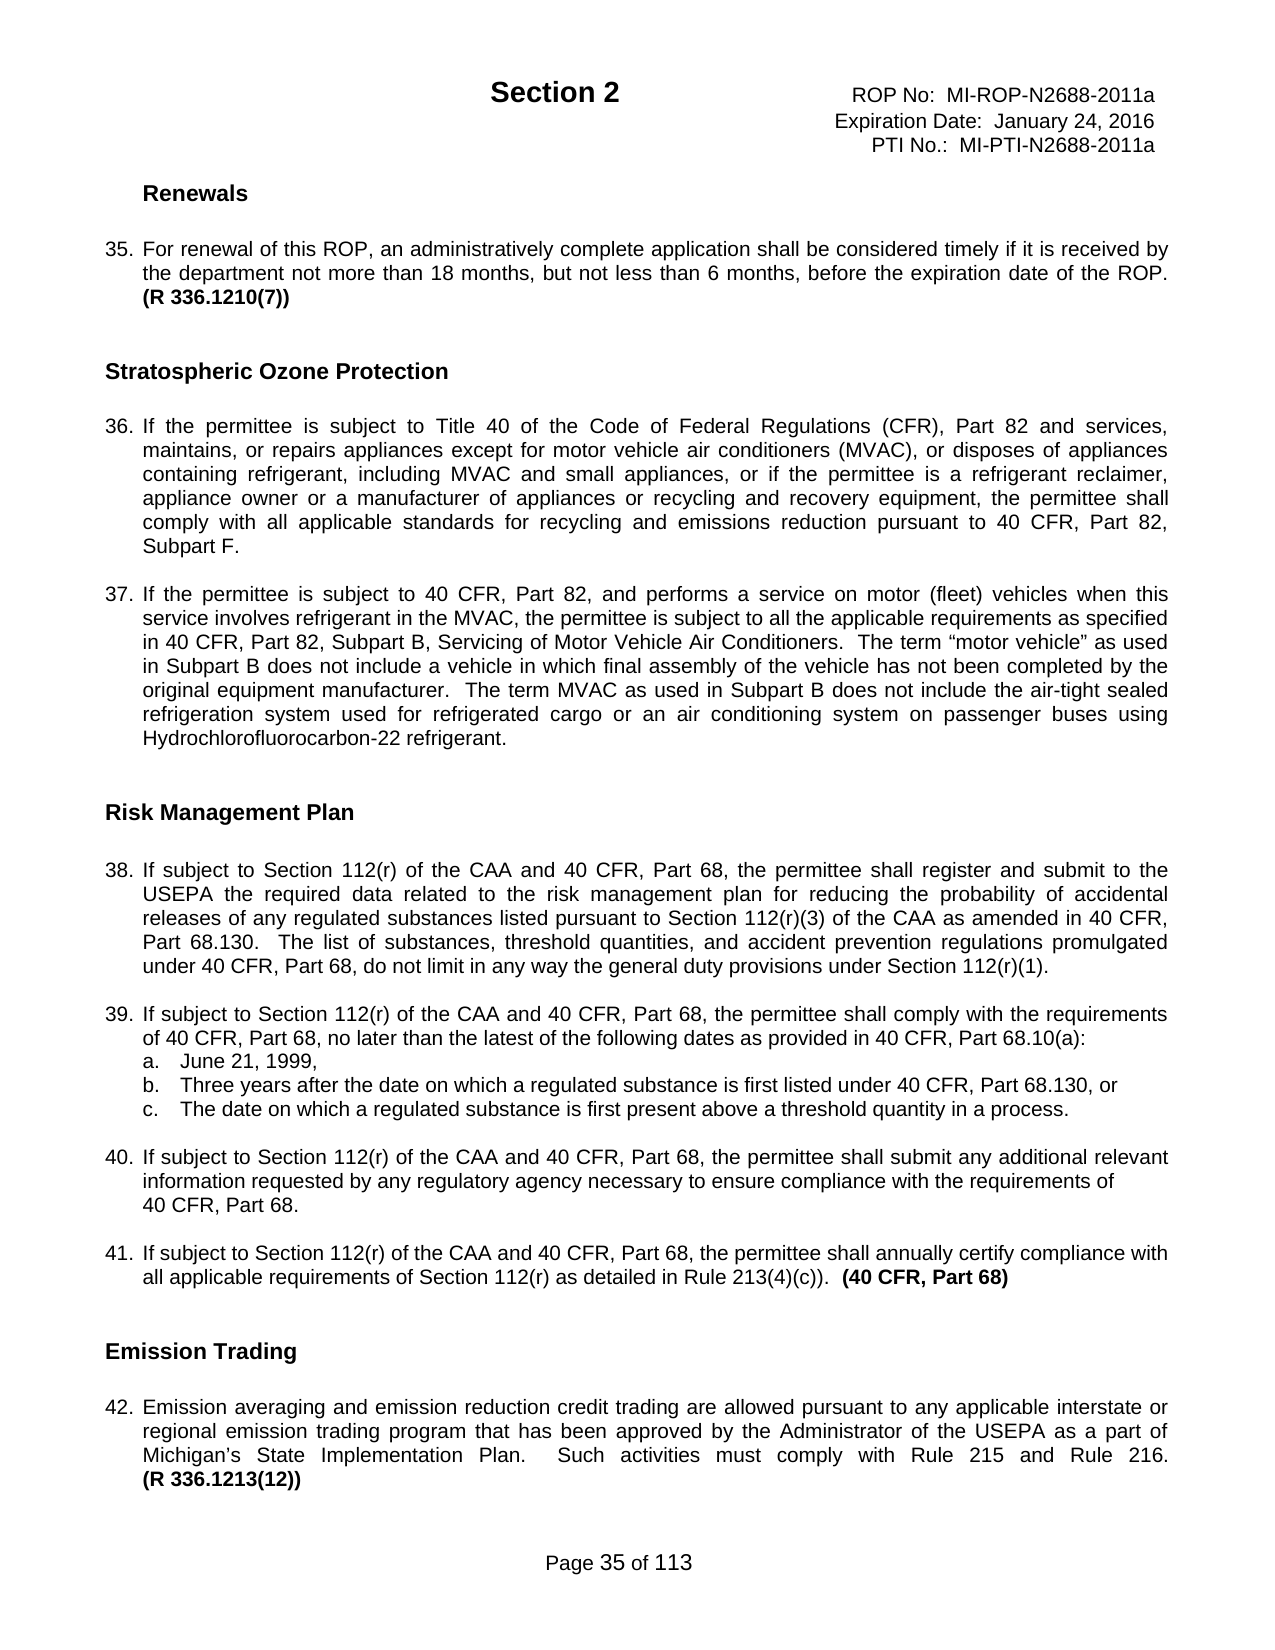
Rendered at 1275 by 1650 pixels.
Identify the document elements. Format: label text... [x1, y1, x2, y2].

list If the permittee is subject to Title 40 of the Code of Federal Regulations (CFR), Part 82 and services, maintains, or repairs appliances except for motor vehicle air conditioners (MVAC), or disposes of appliances containing refrigerant, including MVAC and small appliances, or if the permittee is a refrigerant reclaimer, appliance owner or a manufacturer of appliances or recycling and recovery equipment, the permittee shall comply with all applicable standards for recycling and emissions reduction pursuant to 40 CFR, Part 82, Subpart F. [105, 414, 1170, 558]
list For renewal of this ROP, an administratively complete application shall be considered timely if it is received by the department not more than 18 months, but not less than 6 months, before the expiration date of the ROP. (R 336.1210(7)) [105, 237, 1170, 309]
list If subject to Section 112(r) of the CAA and 40 CFR, Part 68, the permittee shall submit any additional relevant information requested by any regulatory agency necessary to ensure compliance with the requirements of [105, 1145, 1170, 1193]
text 40 CFR, Part 68. [105, 1193, 1170, 1217]
subtitle Renewals [105, 180, 1170, 207]
list If the permittee is subject to 40 CFR, Part 82, and performs a service on motor (fleet) vehicles when this service involves refrigerant in the MVAC, the permittee is subject to all the applicable requirements as specified in 40 CFR, Part 82, Subpart B, Servicing of Motor Vehicle Air Conditioners. The term “motor vehicle” as used in Subpart B does not include a vehicle in which final assembly of the vehicle has not been completed by the original equipment manufacturer. The term MVAC as used in Subpart B does not include the air-tight sealed refrigeration system used for refrigerated cargo or an air conditioning system on passenger buses using Hydrochlorofluorocarbon-22 refrigerant. [105, 582, 1170, 750]
list , [142, 1049, 1170, 1073]
list Emission averaging and emission reduction credit trading are allowed pursuant to any applicable interstate or regional emission trading program that has been approved by the Administrator of the USEPA as a part of ’s State Implementation Plan. Such activities must comply with Rule 215 and Rule 216. (R 336.1213(12)) [105, 1394, 1170, 1490]
list The date on which a regulated substance is first present above a threshold quantity in a process. [142, 1097, 1170, 1121]
list If subject to Section 112(r) of the CAA and 40 CFR, Part 68, the permittee shall annually certify compliance with all applicable requirements of Section 112(r) as detailed in Rule 213(4)(c)). (40 CFR, Part 68) [105, 1241, 1170, 1289]
subtitle Stratospheric Ozone Protection [105, 358, 1170, 384]
subtitle Risk Management Plan [105, 799, 1170, 825]
list If subject to Section 112(r) of the CAA and 40 CFR, Part 68, the permittee shall register and submit to the USEPA the required data related to the risk management plan for reducing the probability of accidental releases of any regulated substances listed pursuant to Section 112(r)(3) of the CAA as amended in 40 CFR, Part 68.130. The list of substances, threshold quantities, and accident prevention regulations promulgated under 40 CFR, Part 68, do not limit in any way the general duty provisions under Section 112(r)(1). [105, 858, 1170, 977]
list If subject to Section 112(r) of the CAA and 40 CFR, Part 68, the permittee shall comply with the requirements of 40 CFR, Part 68, no later than the latest of the following dates as provided in 40 CFR, Part 68.10(a): [105, 1001, 1170, 1049]
list Three years after the date on which a regulated substance is first listed under 40 CFR, Part 68.130, or [142, 1073, 1170, 1097]
subtitle Emission Trading [105, 1338, 1170, 1364]
